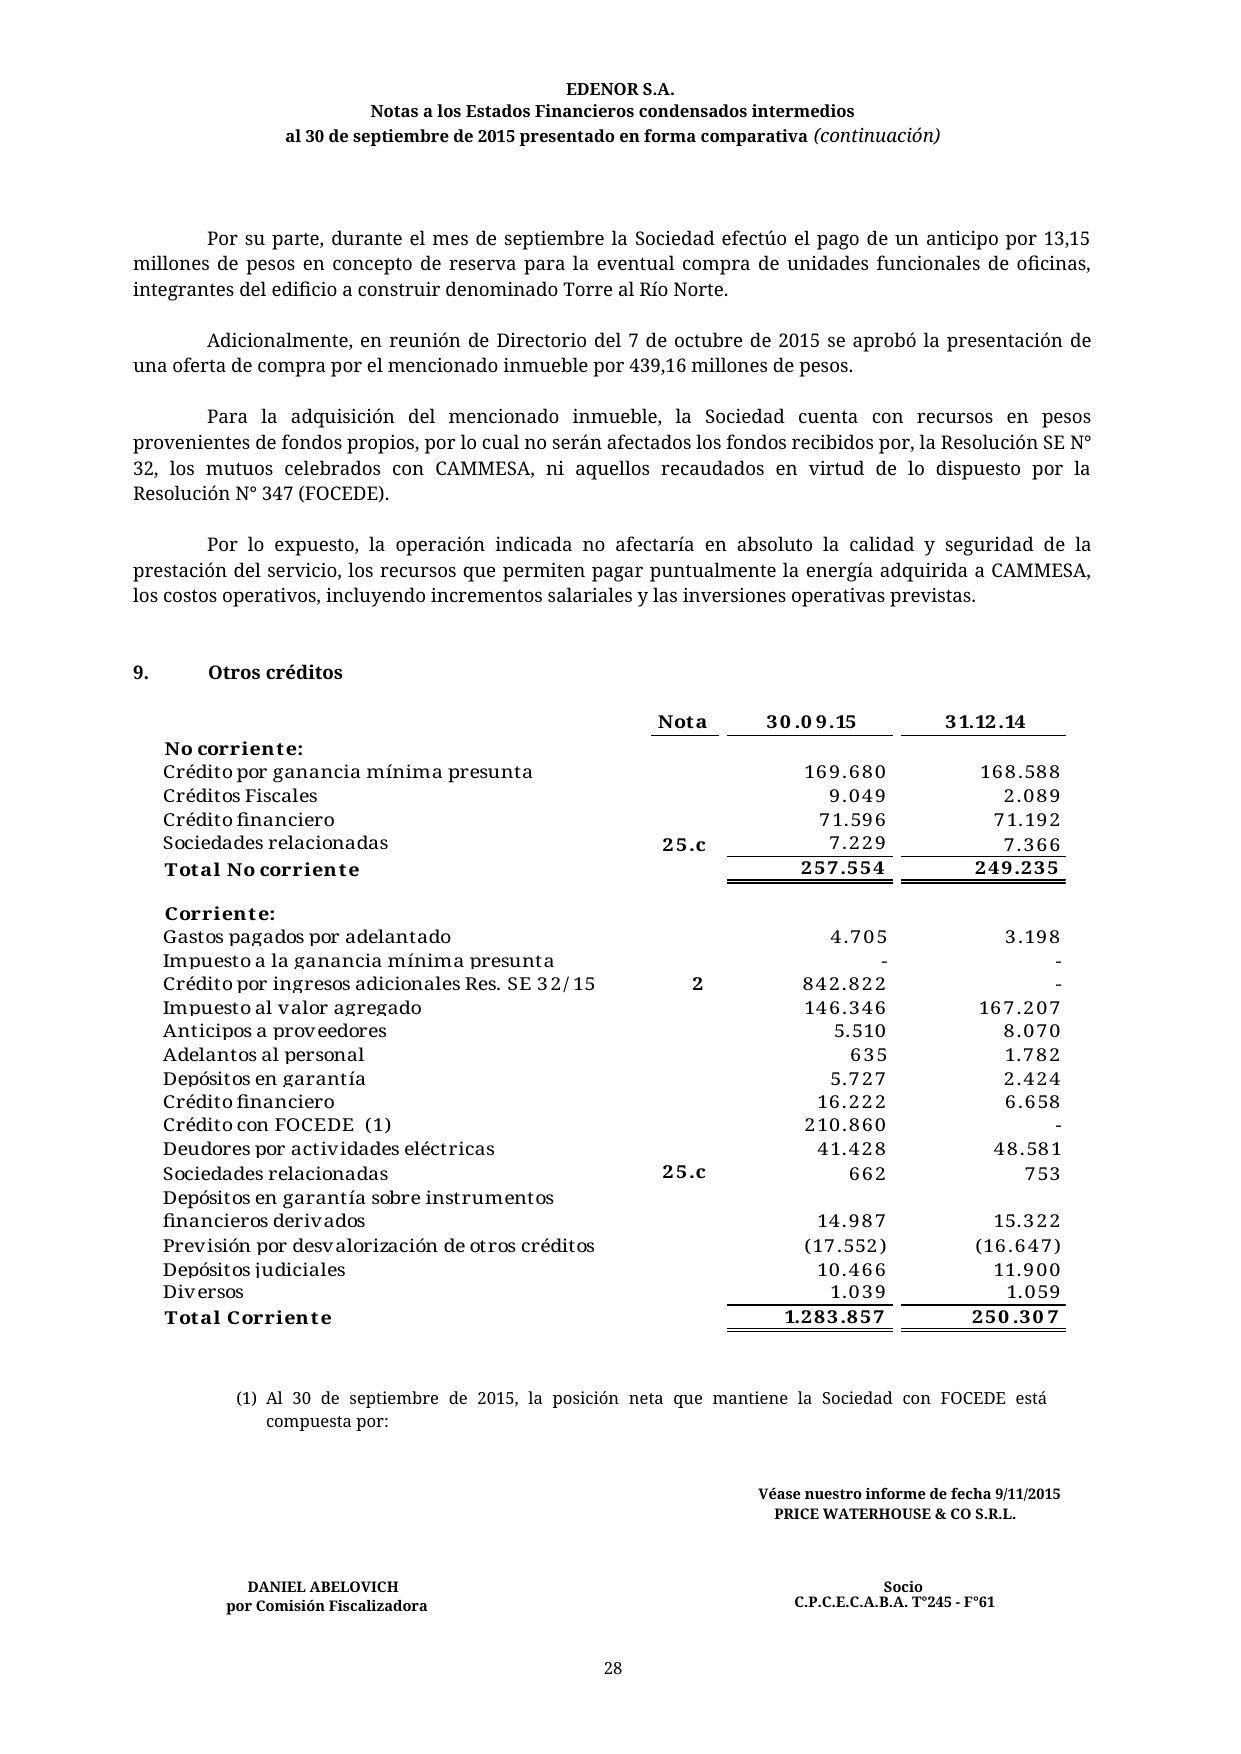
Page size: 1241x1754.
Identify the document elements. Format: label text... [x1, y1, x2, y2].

text Por su parte, durante el mes de septiembre la Sociedad efectúo el pago de un anticipo por 13,15 millones de pesos en concepto de reserva para la eventual compra de unidades funcionales de oficinas, integrantes del edificio a construir denominado Torre al Río Norte. [133, 225, 1093, 302]
list Al 30 de septiembre de 2015, la posición neta que mantiene la Sociedad con FOCEDE está compuesta por: [236, 1386, 1048, 1432]
text Por lo expuesto, la operación indicada no afectaría en absoluto la calidad y seguridad de la prestación del servicio, los recursos que permiten pagar puntualmente la energía adquirida a CAMMESA, los costos operativos, incluyendo incrementos salariales y las inversiones operativas previstas. [133, 531, 1093, 608]
text Para la adquisición del mencionado inmueble, la Sociedad cuenta con recursos en pesos provenientes de fondos propios, por lo cual no serán afectados los fondos recibidos por, la Resolución SE N° 32, los mutuos celebrados con CAMMESA, ni aquellos recaudados en virtud de lo dispuesto por la Resolución N° 347 (FOCEDE). [133, 404, 1093, 506]
list Otros créditos [133, 659, 1117, 684]
text Adicionalmente, en reunión de Directorio del 7 de octubre de 2015 se aprobó la presentación de una oferta de compra por el mencionado inmueble por 439,16 millones de pesos. [133, 327, 1093, 378]
